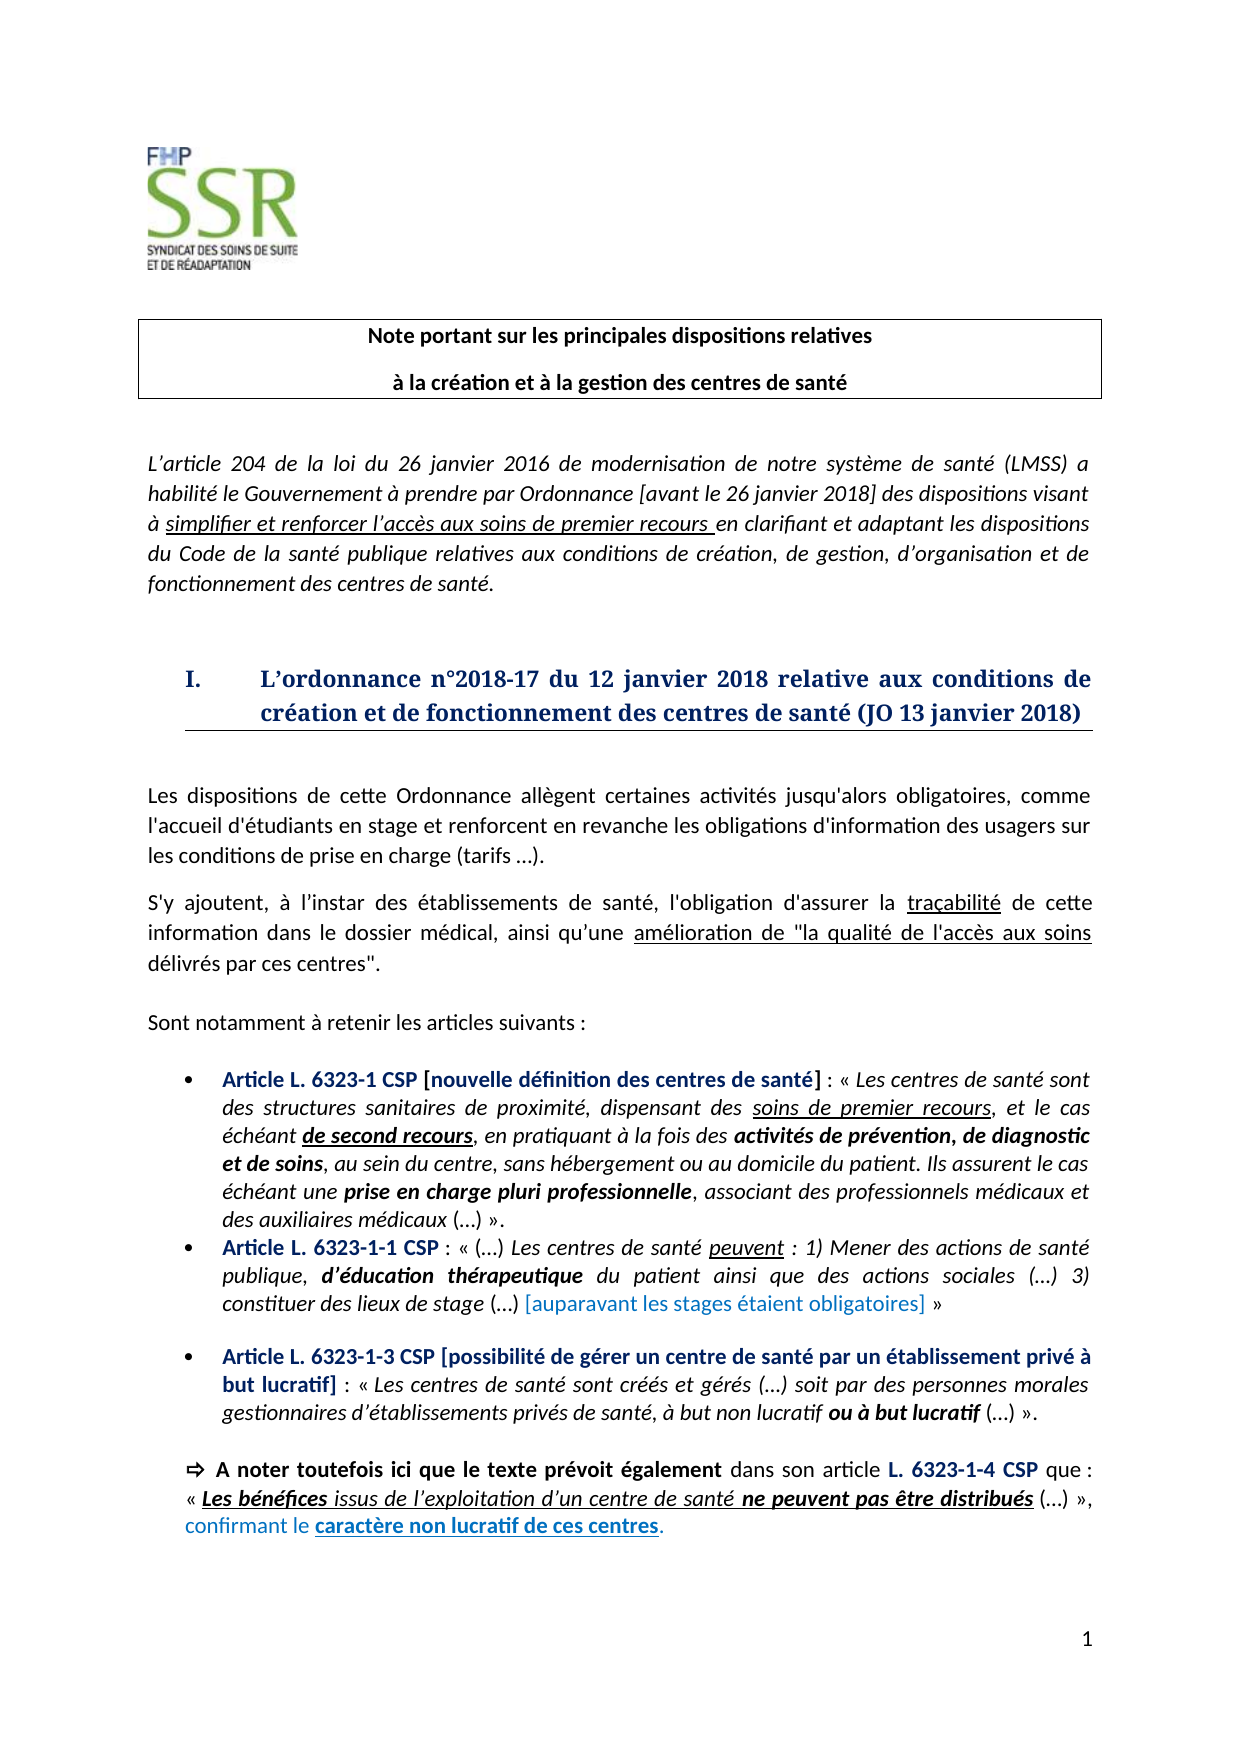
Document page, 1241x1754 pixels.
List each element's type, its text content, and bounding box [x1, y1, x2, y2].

list Article L. 6323-1 CSP [nouvelle définition des centres de santé] : « Les centres de santé sont des structures sanitaires de proximité, dispensant des soins de premier recours, et le cas échéant de second recours, en pratiquant à la fois des activités de prévention, de diagnostic et de soins, au sein du centre, sans hébergement ou au domicile du patient. Ils assurent le cas échéant une prise en charge pluri professionnelle, associant des professionnels médicaux et des auxiliaires médicaux (…) ». [185, 1065, 1093, 1233]
text Les dispositions de cette Ordonnance allègent certaines activités jusqu'alors obligatoires, comme l'accueil d'étudiants en stage et renforcent en revanche les obligations d'information des usagers sur les conditions de prise en charge (tarifs …). [148, 781, 1093, 869]
text à la création et à la gestion des centres de santé [139, 365, 1101, 398]
text Note portant sur les principales dispositions relatives [139, 320, 1101, 349]
text S'y ajoutent, à l’instar des établissements de santé, l'obligation d'assurer la traçabilité de cette information dans le dossier médical, ainsi qu’une amélioration de "la qualité de l'accès aux soins délivrés par ces centres". [148, 888, 1093, 977]
list Article L. 6323-1-1 CSP : « (…) Les centres de santé peuvent : 1) Mener des actions de santé publique, d’éducation thérapeutique du patient ainsi que des actions sociales (…) 3) constituer des lieux de stage (…) [auparavant les stages étaient obligatoires] » [185, 1233, 1093, 1317]
text A noter toutefois ici que le texte prévoit également dans son article L. 6323-1-4 CSP que : « Les bénéfices issus de l’exploitation d’un centre de santé ne peuvent pas être distribués (…) », confirmant le caractère non lucratif de ces centres. [185, 1456, 1093, 1540]
picture [147, 147, 298, 270]
text Sont notamment à retenir les articles suivants : [148, 1008, 1093, 1036]
list L’ordonnance n°2018-17 du 12 janvier 2018 relative aux conditions de création et de fonctionnement des centres de santé (JO 13 janvier 2018) [185, 663, 1093, 730]
text L’article 204 de la loi du 26 janvier 2016 de modernisation de notre système de santé (LMSS) a habilité le Gouvernement à prendre par Ordonnance [avant le 26 janvier 2018] des dispositions visant à simplifier et renforcer l’accès aux soins de premier recours en clarifiant et adaptant les dispositions du Code de la santé publique relatives aux conditions de création, de gestion, d’organisation et de fonctionnement des centres de santé. [148, 449, 1093, 598]
list Article L. 6323-1-3 CSP [possibilité de gérer un centre de santé par un établissement privé à but lucratif] : « Les centres de santé sont créés et gérés (…) soit par des personnes morales gestionnaires d’établissements privés de santé, à but non lucratif ou à but lucratif (…) ». [185, 1342, 1093, 1426]
